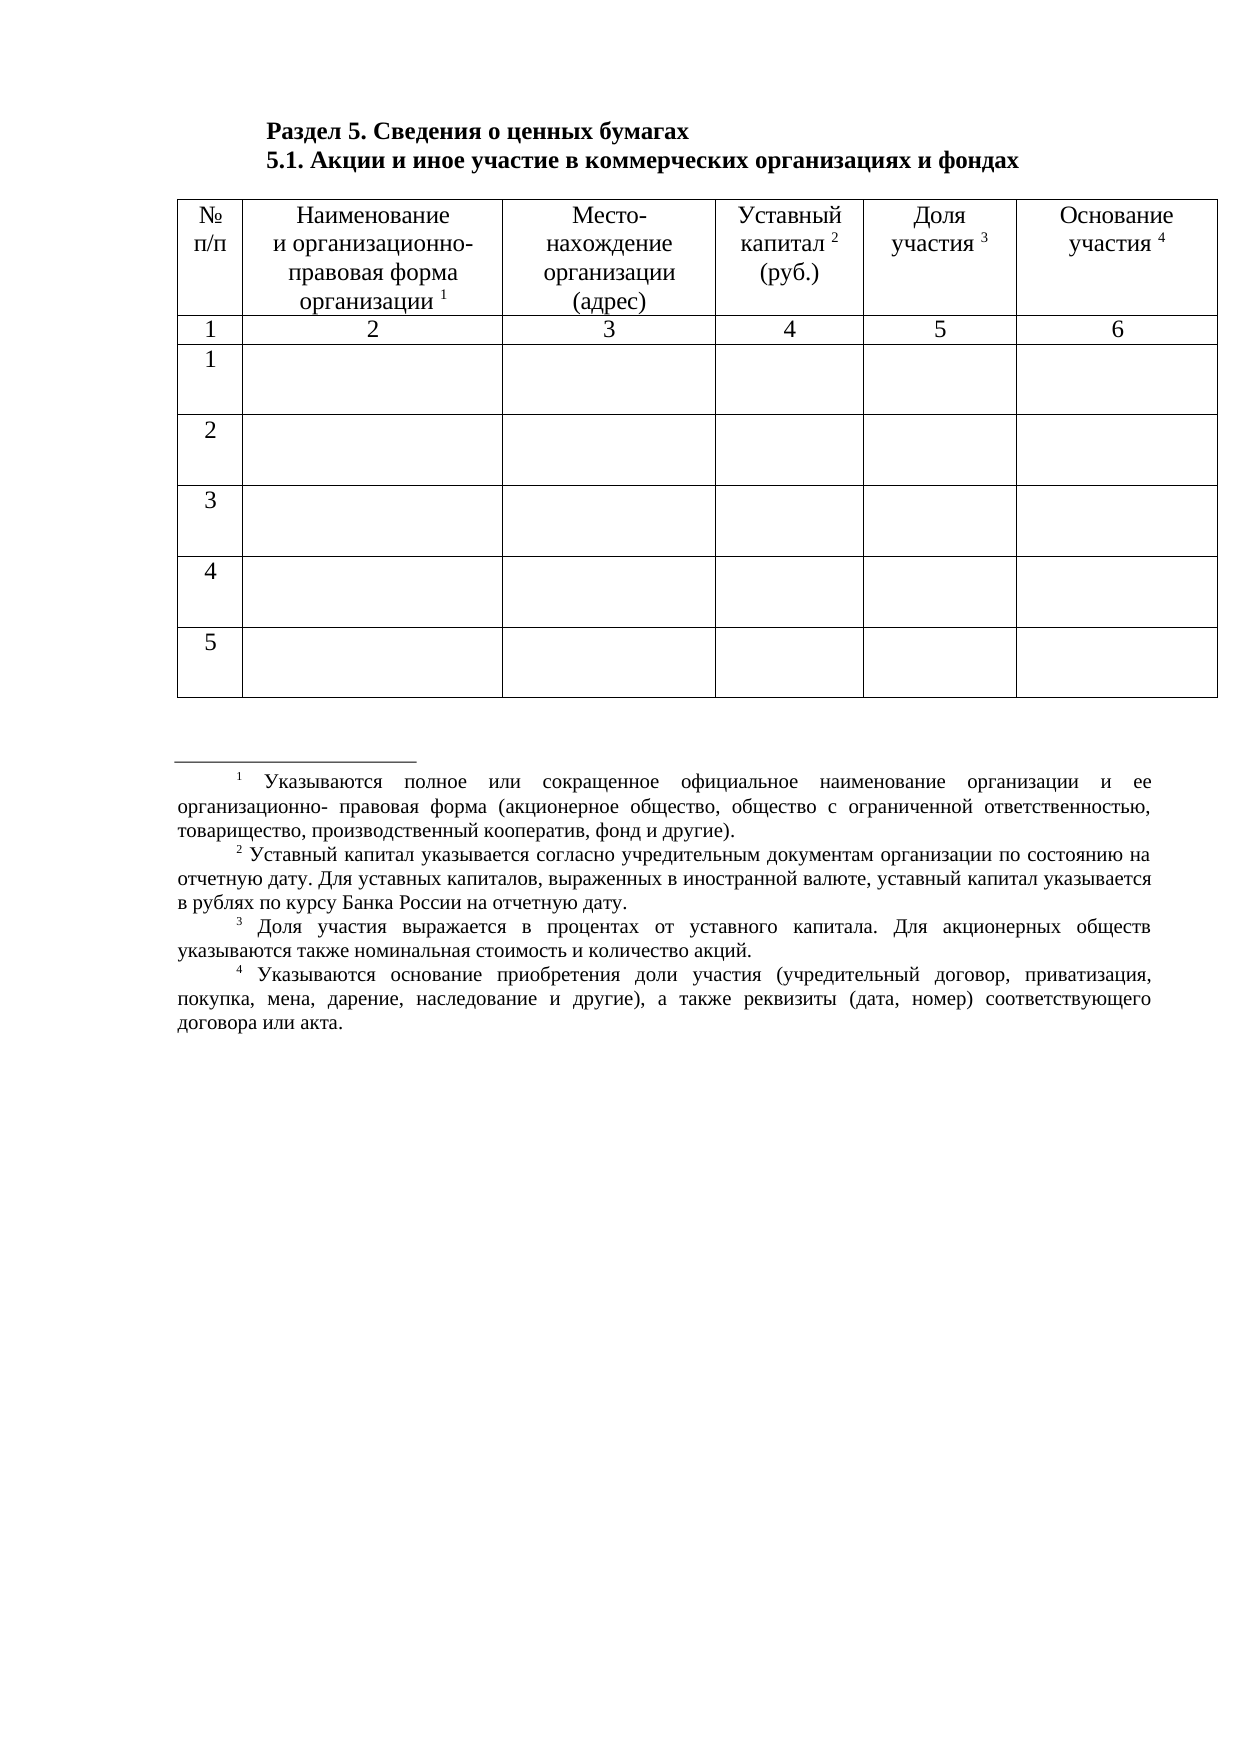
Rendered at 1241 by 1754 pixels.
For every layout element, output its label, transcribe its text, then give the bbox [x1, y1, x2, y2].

table_cell [1017, 415, 1217, 485]
table_cell 2 [243, 316, 502, 343]
table_cell [1017, 557, 1217, 627]
table_header № п/п [178, 200, 242, 315]
table_cell [243, 415, 502, 485]
table_header Место- нахождение организации (адрес) [503, 200, 715, 315]
table_cell [503, 415, 715, 485]
table_cell 3 [178, 486, 242, 556]
table_cell 5 [864, 316, 1016, 343]
table_cell 2 [178, 415, 242, 485]
table_cell [716, 557, 863, 627]
table_cell [1017, 486, 1217, 556]
table_cell [243, 628, 502, 697]
table_cell [243, 345, 502, 414]
table_cell [716, 628, 863, 697]
table_cell [503, 345, 715, 414]
table_cell [503, 628, 715, 697]
list Акции и иное участие в коммерческих организациях и фондах [266, 145, 1232, 173]
table_cell [864, 415, 1016, 485]
table_header Основание участия 4 [1017, 200, 1217, 315]
table_cell 4 [178, 557, 242, 627]
text 4 Указываются основание приобретения доли участия (учредительный договор, приватизация, покупка, мена, дарение, наследование и другие), а также реквизиты (дата, номер) соответствующего договора или акта. [177, 962, 1152, 1034]
table_cell [716, 486, 863, 556]
table_header Уставный капитал 2 (руб.) [716, 200, 863, 315]
table_cell [1017, 628, 1217, 697]
table_cell [503, 557, 715, 627]
table_cell [864, 345, 1016, 414]
table_cell 3 [503, 316, 715, 343]
table_cell 5 [178, 628, 242, 697]
table_cell 6 [1017, 316, 1217, 343]
table_cell [716, 415, 863, 485]
text 1 Указываются полное или сокращенное официальное наименование организации и ее организационно- правовая форма (акционерное общество, общество с ограниченной ответственностью, товарищество, производственный кооператив, фонд и другие). [177, 769, 1152, 842]
table_cell 4 [716, 316, 863, 343]
table_cell [864, 628, 1016, 697]
table_cell 1 [178, 345, 242, 414]
text 2 Уставный капитал указывается согласно учредительным документам организации по состоянию на отчетную дату. Для уставных капиталов, выраженных в иностранной валюте, уставный капитал указывается в рублях по курсу Банка России на отчетную дату. [177, 842, 1152, 914]
table_cell [1017, 345, 1217, 414]
text 3 Доля участия выражается в процентах от уставного капитала. Для акционерных обществ указываются также номинальная стоимость и количество акций. [177, 914, 1152, 962]
table_cell 1 [178, 316, 242, 343]
table_header Наименование и организационно- правовая форма организации 1 [243, 200, 502, 315]
table_cell [864, 557, 1016, 627]
subtitle Раздел 5. Сведения о ценных бумагах [266, 116, 1232, 145]
table_cell [243, 557, 502, 627]
table_cell [716, 345, 863, 414]
table_cell [503, 486, 715, 556]
table_cell [864, 486, 1016, 556]
table_header Доля участия 3 [864, 200, 1016, 315]
table_cell [243, 486, 502, 556]
